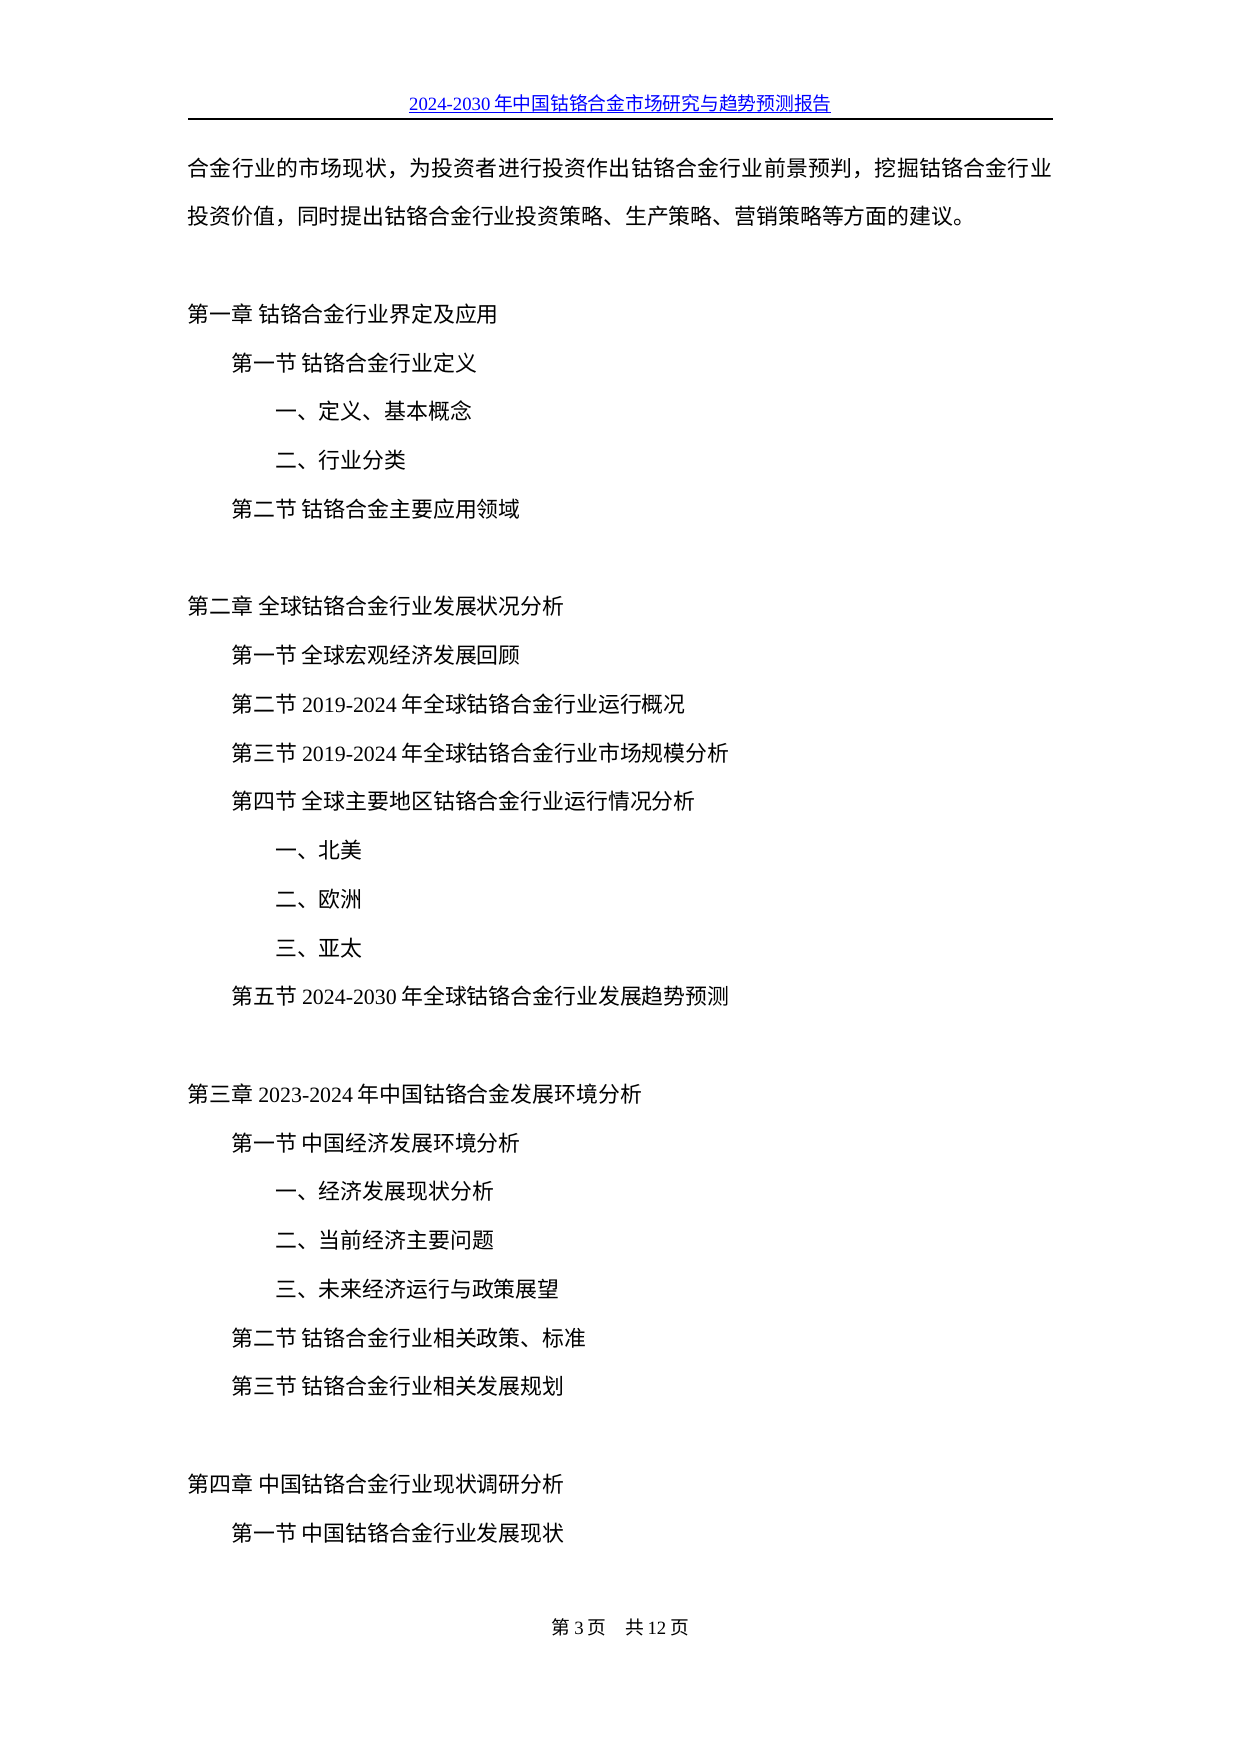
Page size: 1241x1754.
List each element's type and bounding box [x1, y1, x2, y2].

text [187, 150, 1053, 1548]
